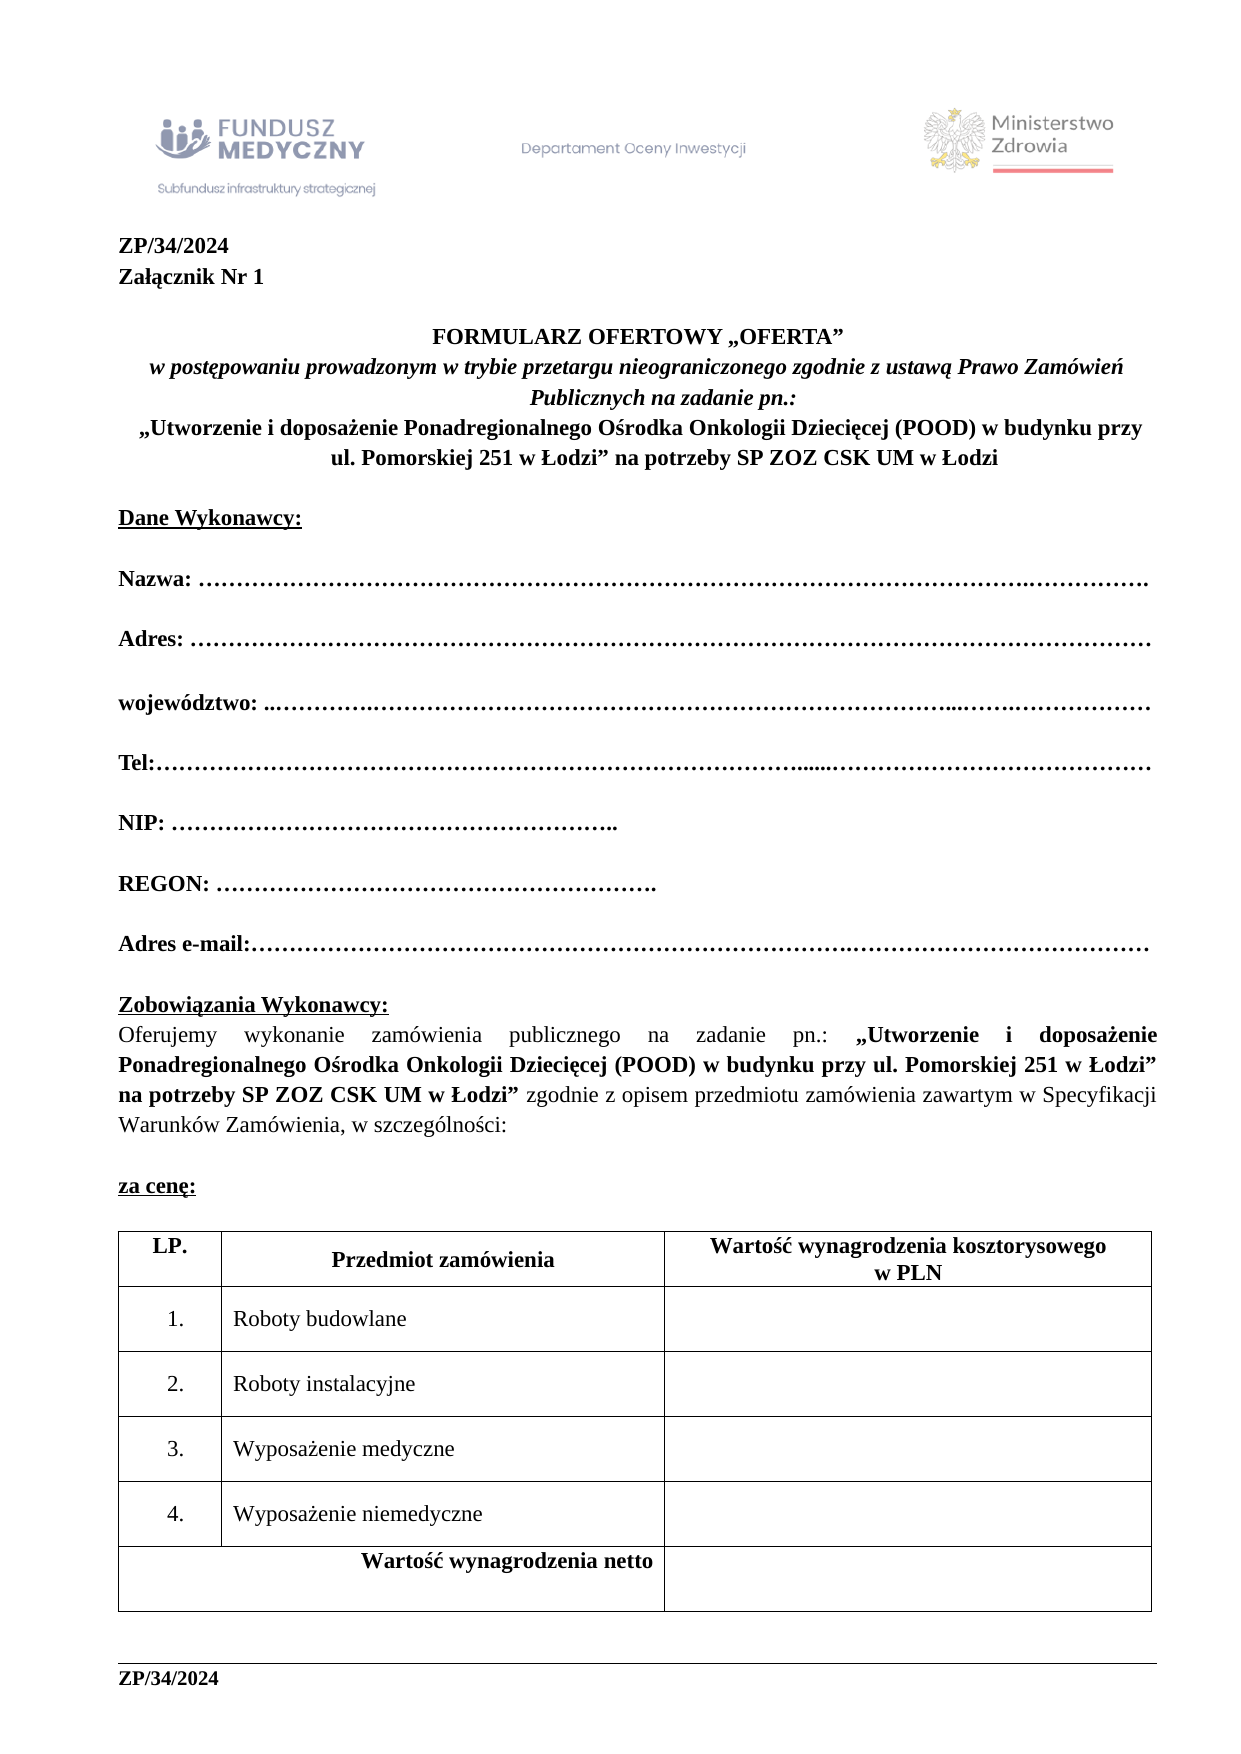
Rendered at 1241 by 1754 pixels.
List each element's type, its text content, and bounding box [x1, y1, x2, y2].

text NIP: ………………………………………………….. [118, 809, 1157, 836]
table_header Wartość wynagrodzenia kosztorysowego w PLN [665, 1232, 1151, 1286]
text ZP/34/2024 [118, 233, 1157, 259]
text województwo: ..………….…………………………………………………………………...…….……………… [118, 688, 1157, 715]
text Oferujemy wykonanie zamówienia publicznego na zadanie pn.: „Utworzenie i doposażenie Ponadregionalnego Ośrodka Onkologii Dziecięcej (POOD) w budynku przy ul. Pomorskiej 251 w Łodzi” na potrzeby SP ZOZ CSK UM w Łodzi” zgodnie z opisem przedmiotu zamówienia zawartym w Specyfikacji Warunków Zamówienia, w szczególności: [118, 1021, 1157, 1138]
table_cell [665, 1352, 1151, 1416]
text Nazwa: ……………………………………………………………………………………………….……………. [118, 565, 1157, 591]
text za cenę: [118, 1172, 1157, 1198]
table_cell [119, 1287, 221, 1351]
text Załącznik Nr 1 [118, 263, 1157, 289]
text Tel:…………………………………………………………………………......…………………………………… [118, 749, 1157, 775]
table_cell [665, 1287, 1151, 1351]
text w postępowaniu prowadzonym w trybie przetargu nieograniczonego zgodnie z ustawą Prawo Zamówień Publicznych na zadanie pn.: [118, 353, 1157, 410]
table_cell Roboty instalacyjne [222, 1352, 664, 1416]
table_cell [119, 1417, 221, 1481]
text FORMULARZ OFERTOWY „OFERTA” [118, 323, 1157, 349]
table_header Przedmiot zamówienia [222, 1232, 664, 1286]
text Dane Wykonawcy: [118, 504, 1157, 531]
table_cell [119, 1482, 221, 1546]
text REGON: …………………………………………………. [118, 870, 1157, 896]
table_cell [119, 1352, 221, 1416]
table_cell [665, 1417, 1151, 1481]
table_cell Wyposażenie medyczne [222, 1417, 664, 1481]
text Adres e-mail:…………………………………………………………………….………………………………… [118, 930, 1157, 957]
text Zobowiązania Wykonawcy: [118, 991, 1157, 1017]
text Adres: ……………………………………………………………………………………………………………… [118, 625, 1157, 652]
text „Utworzenie i doposażenie Ponadregionalnego Ośrodka Onkologii Dziecięcej (POOD) w budynku przy ul. Pomorskiej 251 w Łodzi” na potrzeby SP ZOZ CSK UM w Łodzi [118, 414, 1157, 470]
table_cell [665, 1547, 1151, 1611]
table_cell Wyposażenie niemedyczne [222, 1482, 664, 1546]
table_header LP. [119, 1232, 221, 1286]
table_cell Wartość wynagrodzenia netto [119, 1547, 664, 1611]
table_cell Roboty budowlane [222, 1287, 664, 1351]
table_cell [665, 1482, 1151, 1546]
